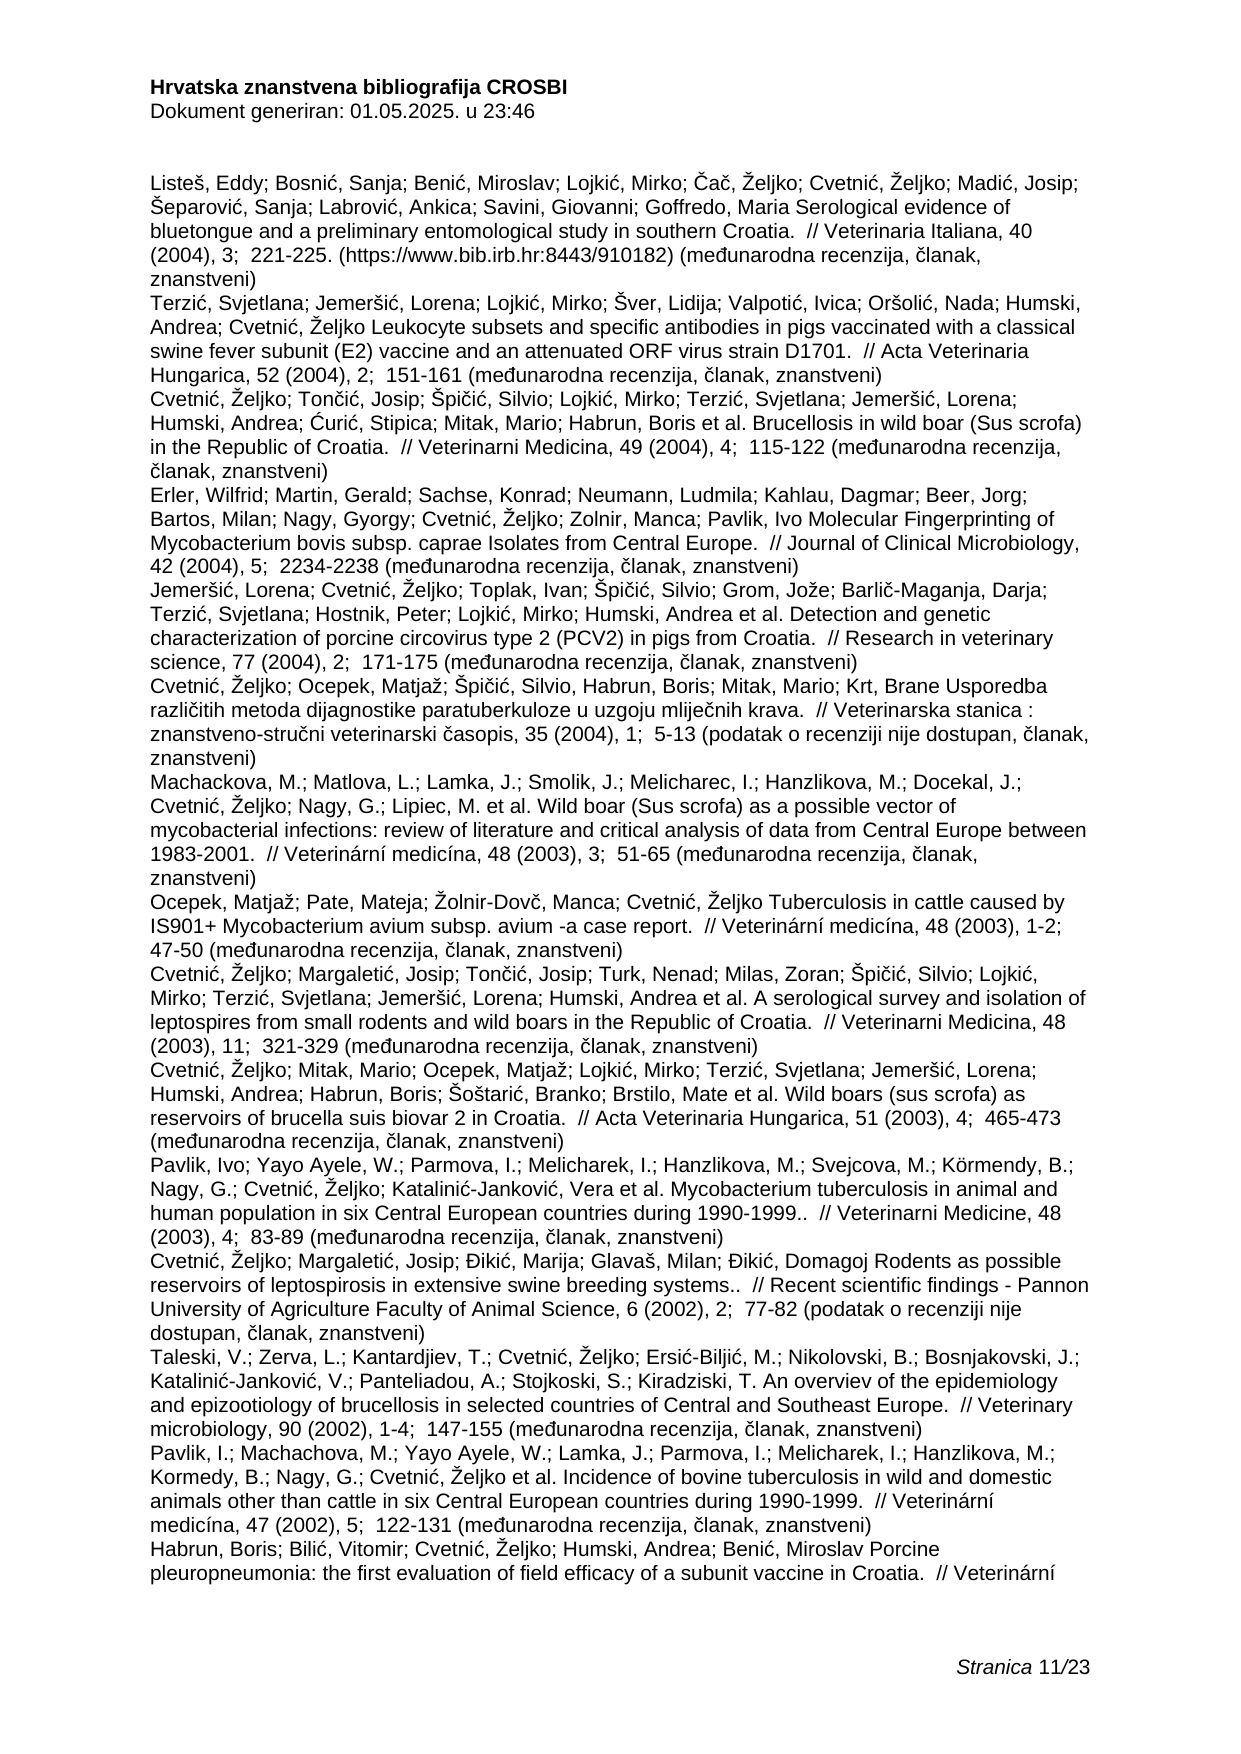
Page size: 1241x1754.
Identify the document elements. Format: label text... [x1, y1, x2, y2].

text Cvetnić, Željko; Margaletić, Josip; Tončić, Josip; Turk, Nenad; Milas, Zoran; Špičić, Silvio; Lojkić, Mirko; Terzić, Svjetlana; Jemeršić, Lorena; Humski, Andrea et al. [150, 962, 1090, 1057]
text Ocepek, Matjaž; Pate, Mateja; Žolnir-Dovč, Manca; Cvetnić, Željko [150, 890, 1090, 962]
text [150, 1537, 1090, 1584]
text Cvetnić, Željko; Mitak, Mario; Ocepek, Matjaž; Lojkić, Mirko; Terzić, Svjetlana; Jemeršić, Lorena; Humski, Andrea; Habrun, Boris; Šoštarić, Branko; Brstilo, Mate et al. [150, 1057, 1090, 1153]
text Pavlik, Ivo; Yayo Ayele, W.; Parmova, I.; Melicharek, I.; Hanzlikova, M.; Svejcova, M.; Körmendy, B.; Nagy, G.; Cvetnić, Željko; Katalinić-Janković, Vera et al. [150, 1153, 1090, 1249]
text Taleski, V.; Zerva, L.; Kantardjiev, T.; Cvetnić, Željko; Ersić-Biljić, M.; Nikolovski, B.; Bosnjakovski, J.; Katalinić-Janković, V.; Panteliadou, A.; Stojkoski, S.; Kiradziski, T. [150, 1345, 1090, 1441]
text Listeš, Eddy; Bosnić, Sanja; Benić, Miroslav; Lojkić, Mirko; Čač, Željko; Cvetnić, Željko; Madić, Josip; Šeparović, Sanja; Labrović, Ankica; Savini, Giovanni; Goffredo, Maria [150, 171, 1090, 291]
text Cvetnić, Željko; Ocepek, Matjaž; Špičić, Silvio, Habrun, Boris; Mitak, Mario; Krt, Brane [150, 674, 1090, 770]
text Pavlik, I.; Machachova, M.; Yayo Ayele, W.; Lamka, J.; Parmova, I.; Melicharek, I.; Hanzlikova, M.; Kormedy, B.; Nagy, G.; Cvetnić, Željko et al. [150, 1441, 1090, 1537]
text Erler, Wilfrid; Martin, Gerald; Sachse, Konrad; Neumann, Ludmila; Kahlau, Dagmar; Beer, Jorg; Bartos, Milan; Nagy, Gyorgy; Cvetnić, Željko; Zolnir, Manca; Pavlik, Ivo [150, 482, 1090, 578]
text Cvetnić, Željko; Tončić, Josip; Špičić, Silvio; Lojkić, Mirko; Terzić, Svjetlana; Jemeršić, Lorena; Humski, Andrea; Ćurić, Stipica; Mitak, Mario; Habrun, Boris et al. [150, 387, 1090, 482]
text Machackova, M.; Matlova, L.; Lamka, J.; Smolik, J.; Melicharec, I.; Hanzlikova, M.; Docekal, J.; Cvetnić, Željko; Nagy, G.; Lipiec, M. et al. [150, 770, 1090, 890]
text Terzić, Svjetlana; Jemeršić, Lorena; Lojkić, Mirko; Šver, Lidija; Valpotić, Ivica; Oršolić, Nada; Humski, Andrea; Cvetnić, Željko [150, 291, 1090, 387]
text Cvetnić, Željko; Margaletić, Josip; Đikić, Marija; Glavaš, Milan; Đikić, Domagoj [150, 1249, 1090, 1345]
text Jemeršić, Lorena; Cvetnić, Željko; Toplak, Ivan; Špičić, Silvio; Grom, Jože; Barlič-Maganja, Darja; Terzić, Svjetlana; Hostnik, Peter; Lojkić, Mirko; Humski, Andrea et al. [150, 578, 1090, 674]
